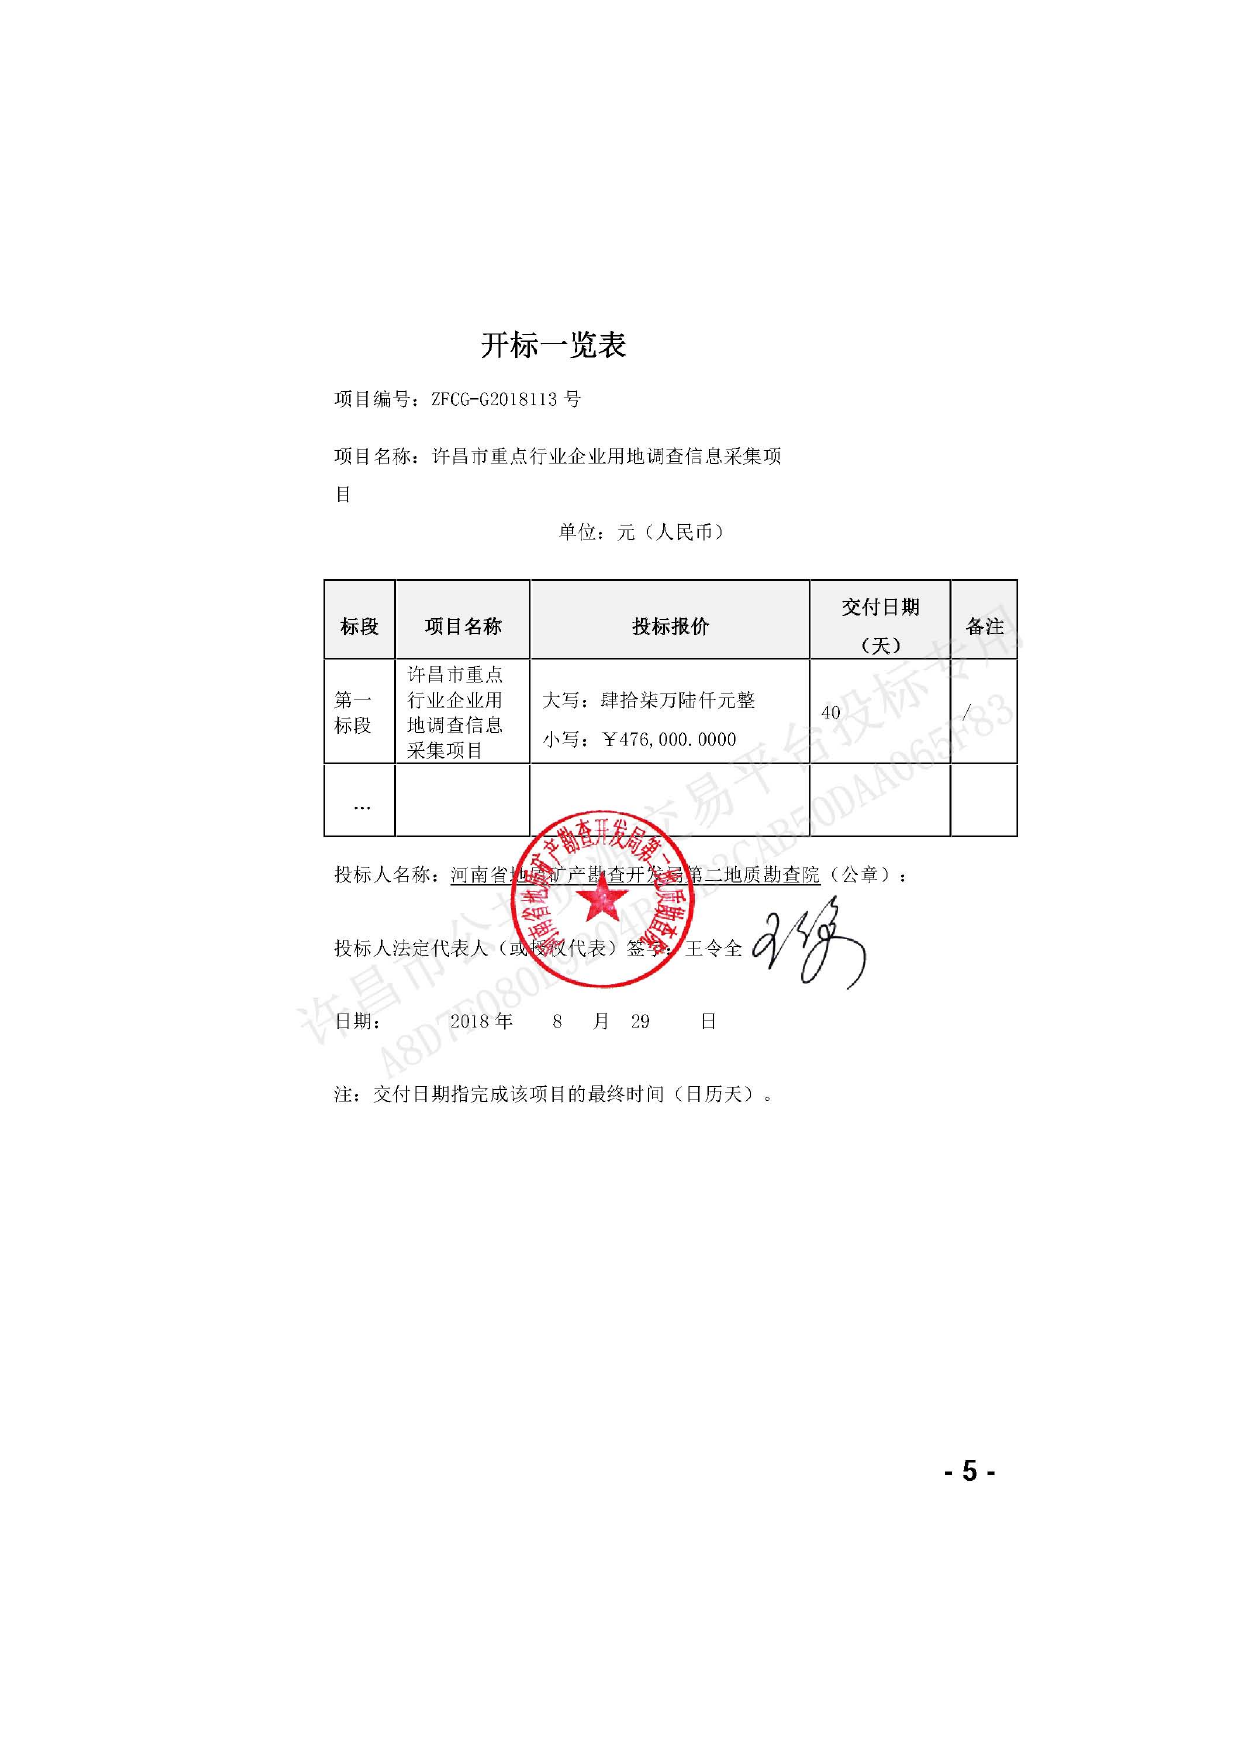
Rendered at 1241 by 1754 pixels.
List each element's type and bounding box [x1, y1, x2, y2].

picture [187, 162, 1154, 1526]
